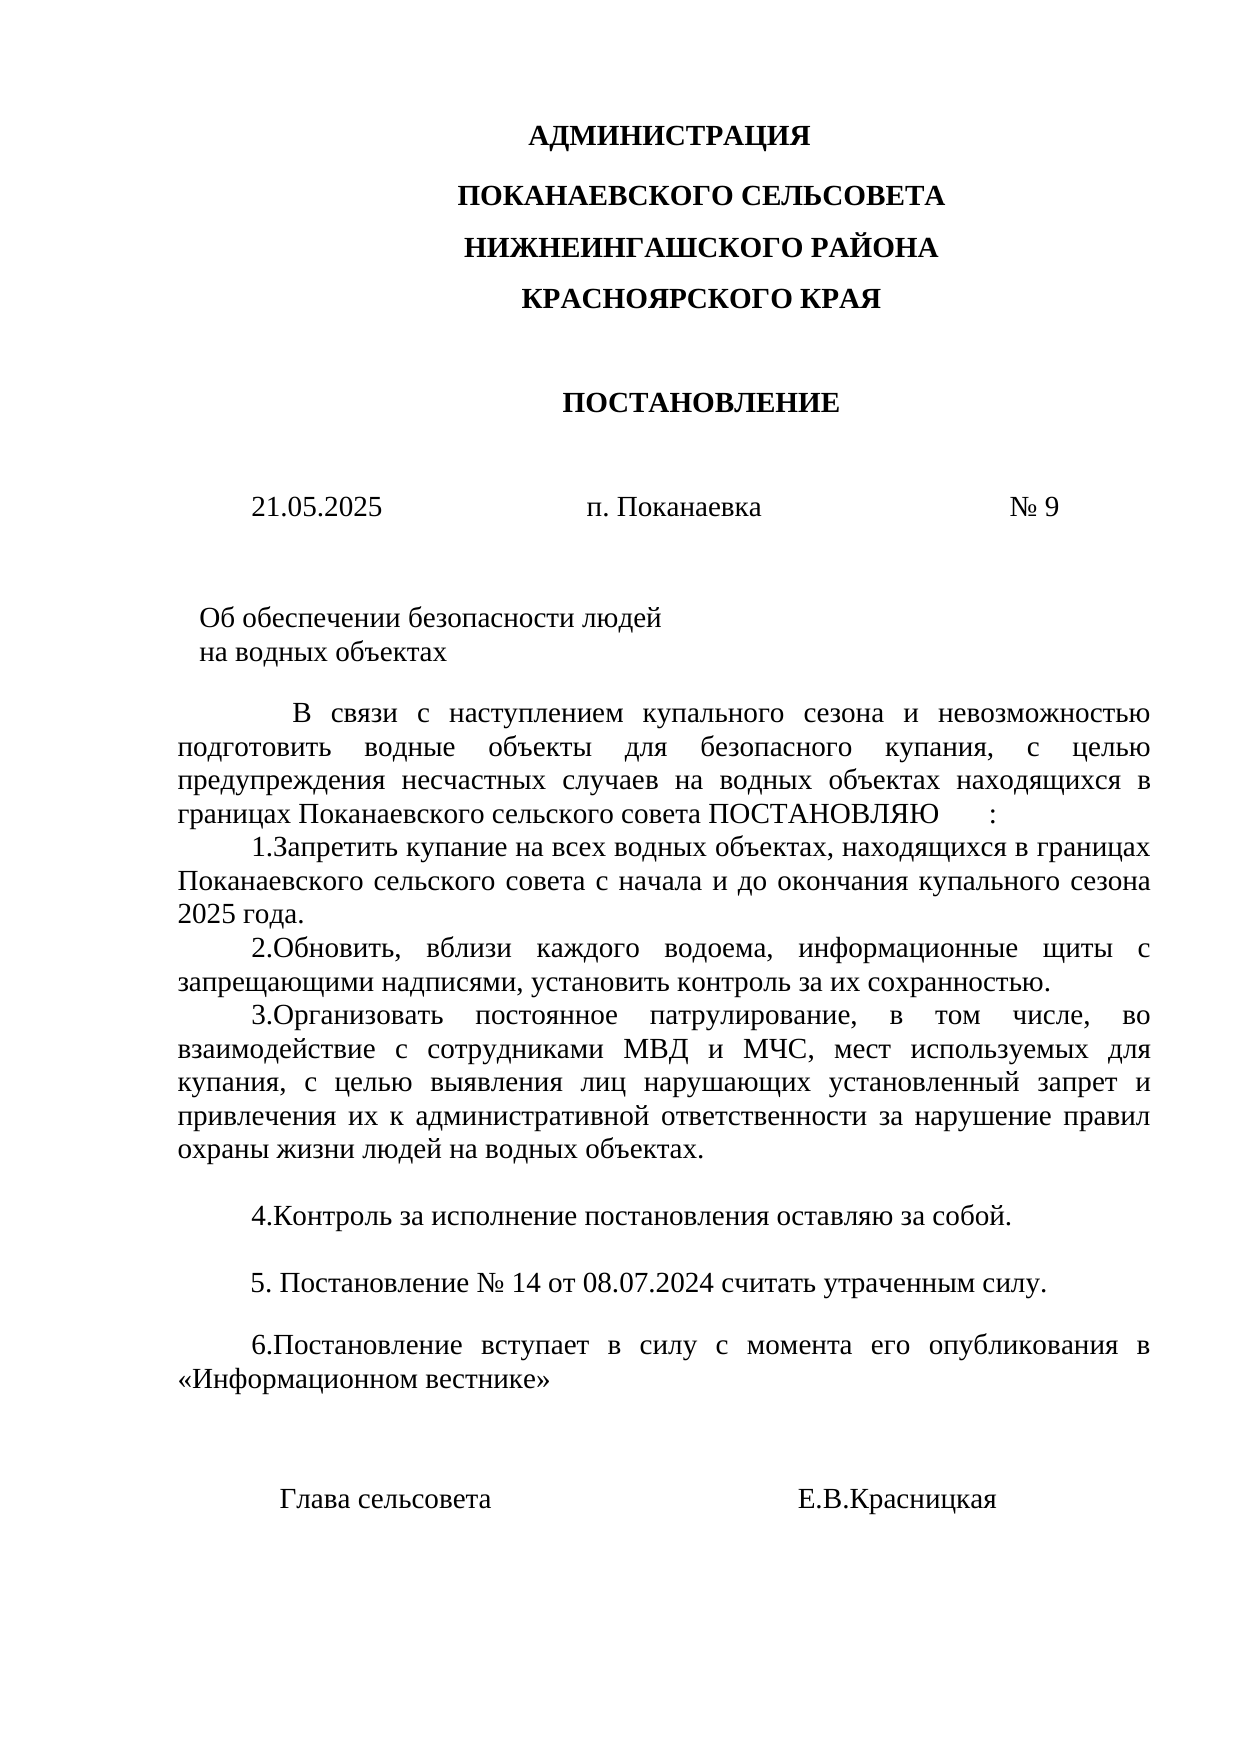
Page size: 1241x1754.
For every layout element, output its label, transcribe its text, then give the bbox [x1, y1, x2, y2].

text 4.Контроль за исполнение постановления оставляю за собой. [177, 1198, 1152, 1232]
text АДМИНИСТРАЦИЯ [177, 118, 1152, 152]
text на водных объектах [177, 634, 1152, 667]
text 2.Обновить, вблизи каждого водоема, информационные щиты с запрещающими надписями, установить контроль за их сохранностью. [177, 930, 1152, 997]
text КРАСНОЯРСКОГО КРАЯ [177, 282, 1152, 315]
text 6.Постановление вступает в силу с момента его опубликования в «Информационном вестнике» [177, 1327, 1152, 1394]
text 3.Организовать постоянное патрулирование, в том числе, во взаимодействие с сотрудниками МВД и МЧС, мест используемых для купания, с целью выявления лиц нарушающих установленный запрет и привлечения их к административной ответственности за нарушение правил охраны жизни людей на водных объектах. [177, 997, 1152, 1165]
text Об обеспечении безопасности людей [177, 600, 1152, 634]
text Глава сельсовета Е.В.Красницкая [177, 1481, 1152, 1514]
text НИЖНЕИНГАШСКОГО РАЙОНА [177, 230, 1152, 263]
text 5. Постановление № 14 от 08.07.2024 считать утраченным силу. [177, 1266, 1152, 1299]
text 21.05.2025 п. Поканаевка № 9 [177, 489, 1152, 523]
text ПОКАНАЕВСКОГО СЕЛЬСОВЕТА [177, 178, 1152, 211]
text В связи с наступлением купального сезона и невозможностью подготовить водные объекты для безопасного купания, с целью предупреждения несчастных случаев на водных объектах находящихся в границах Поканаевского сельского совета ПОСТАНОВЛЯЮ : [177, 695, 1152, 829]
text 1.Запретить купание на всех водных объектах, находящихся в границах Поканаевского сельского совета с начала и до окончания купального сезона 2025 года. [177, 829, 1152, 930]
text ПОСТАНОВЛЕНИЕ [177, 385, 1152, 419]
